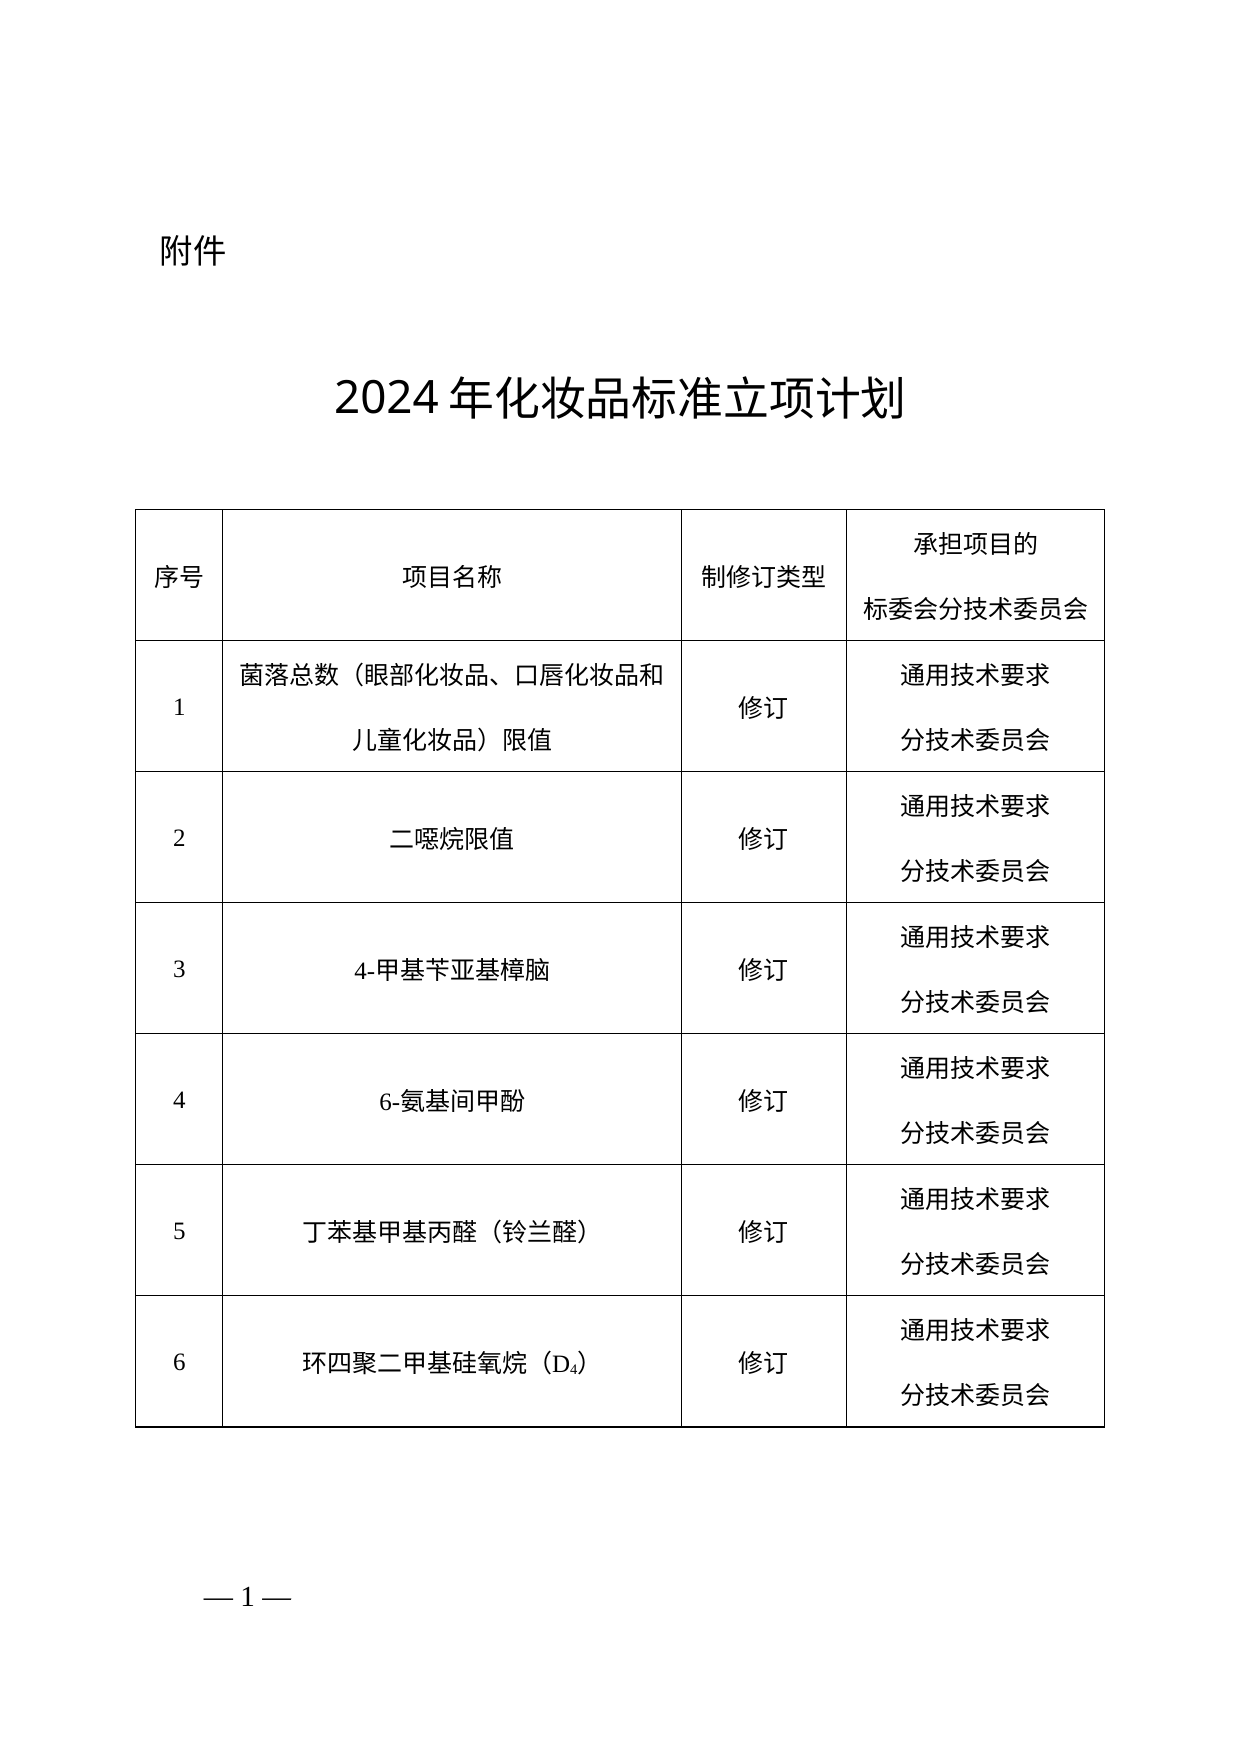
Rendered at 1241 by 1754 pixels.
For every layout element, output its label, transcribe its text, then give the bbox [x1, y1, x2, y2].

table_cell 2 [136, 772, 222, 902]
table_header 制修订类型 [682, 510, 846, 640]
table_cell 二噁烷限值 [223, 772, 681, 902]
table_cell 6-氨基间甲酚 [223, 1034, 681, 1164]
table_cell 修订 [682, 1165, 846, 1295]
text 附件 [159, 217, 1081, 282]
table_header 序号 [136, 510, 222, 640]
table_cell 通用技术要求 分技术委员会 [847, 903, 1104, 1033]
table_header 承担项目的 标委会分技术委员会 [847, 510, 1104, 640]
table_cell 修订 [682, 641, 846, 771]
table_cell 4-甲基苄亚基樟脑 [223, 903, 681, 1033]
table_cell 修订 [682, 1034, 846, 1164]
table_cell 5 [136, 1165, 222, 1295]
table_cell 环四聚二甲基硅氧烷（D4） [223, 1296, 681, 1426]
table_cell 1 [136, 641, 222, 771]
table_cell 修订 [682, 903, 846, 1033]
table_cell 通用技术要求 分技术委员会 [847, 641, 1104, 771]
table_cell 通用技术要求 分技术委员会 [847, 1296, 1104, 1426]
table_header 项目名称 [223, 510, 681, 640]
table_cell 通用技术要求 分技术委员会 [847, 772, 1104, 902]
table_cell 通用技术要求 分技术委员会 [847, 1034, 1104, 1164]
text 2024年化妆品标准立项计划 [159, 347, 1081, 444]
table_cell 修订 [682, 772, 846, 902]
table_cell 丁苯基甲基丙醛（铃兰醛） [223, 1165, 681, 1295]
table_cell 通用技术要求 分技术委员会 [847, 1165, 1104, 1295]
table_cell 菌落总数（眼部化妆品、口唇化妆品和 儿童化妆品）限值 [223, 641, 681, 771]
table_cell 4 [136, 1034, 222, 1164]
table_cell 6 [136, 1296, 222, 1426]
table_cell 修订 [682, 1296, 846, 1426]
table_cell 3 [136, 903, 222, 1033]
